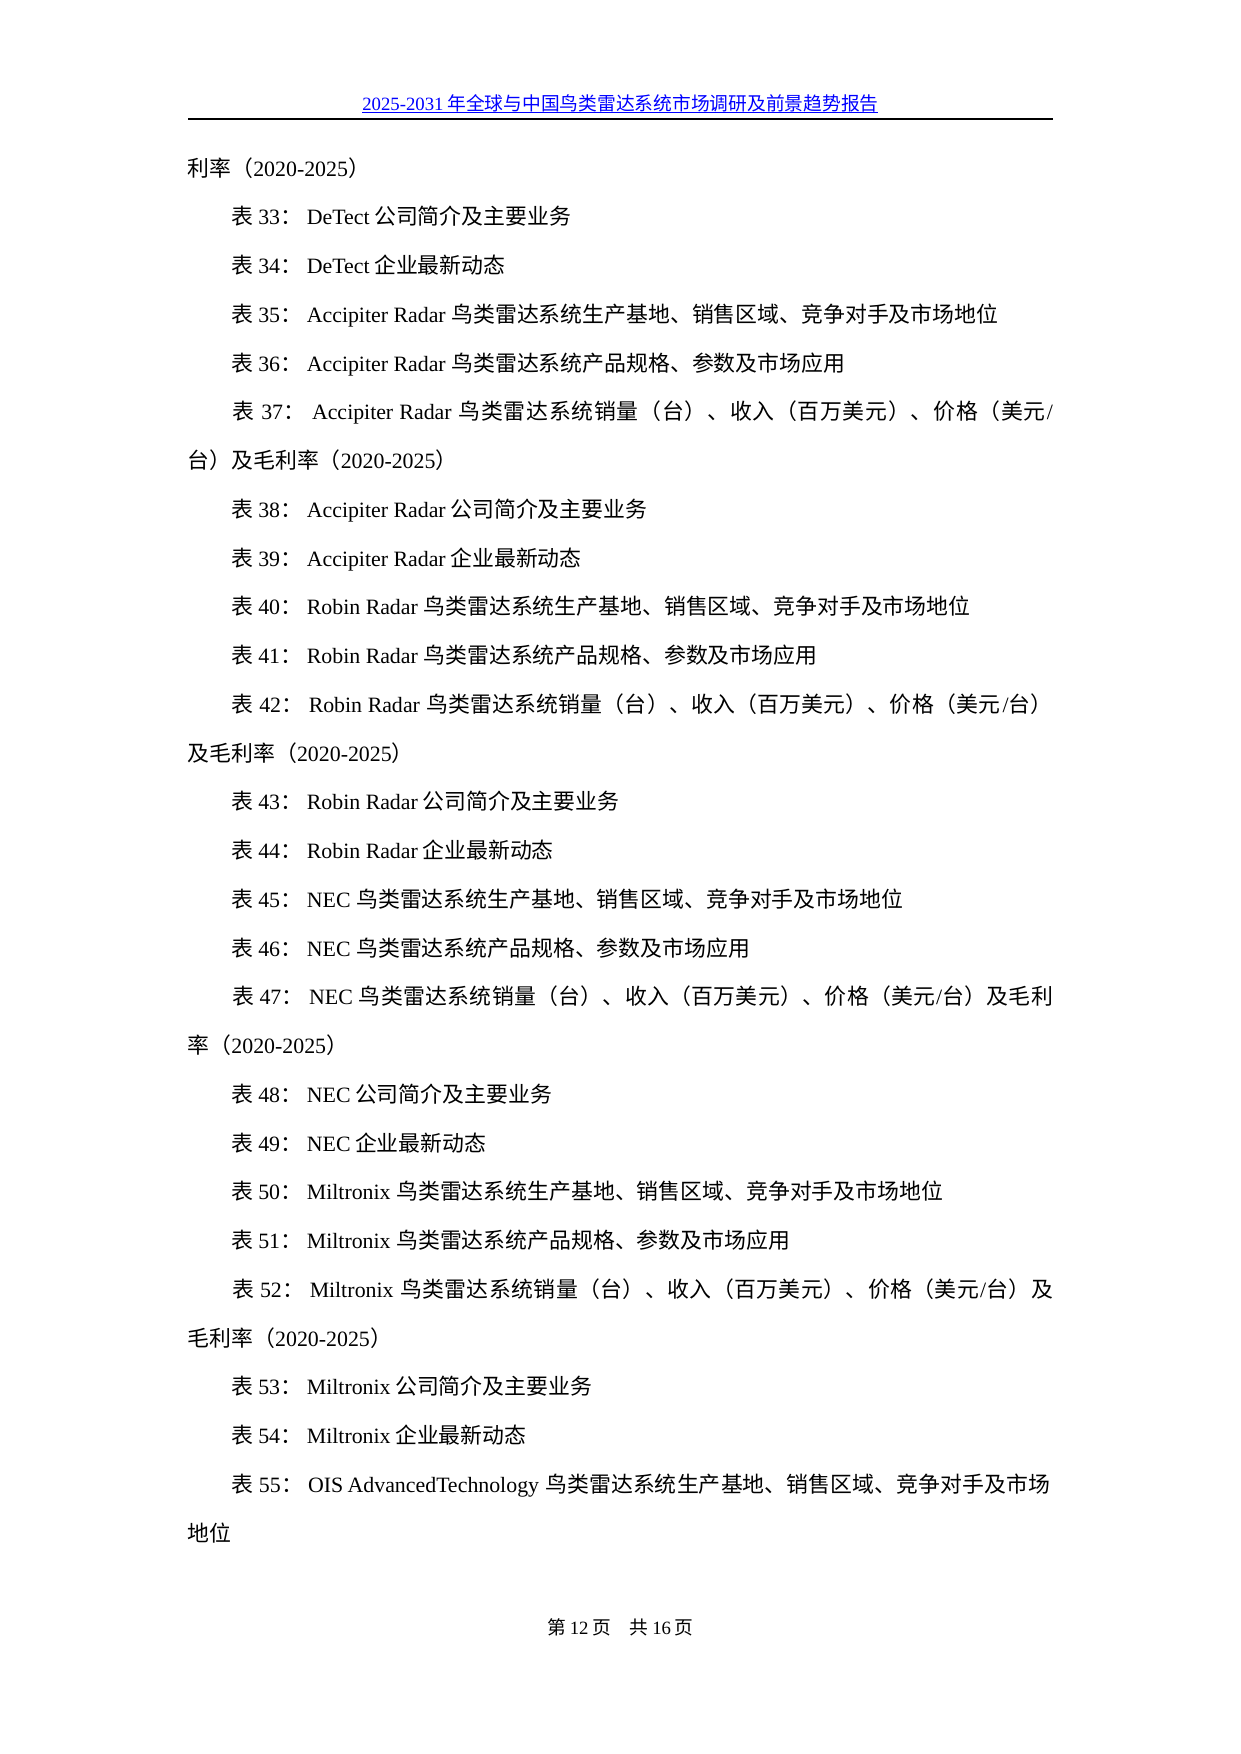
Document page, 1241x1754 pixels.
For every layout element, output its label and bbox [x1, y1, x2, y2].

text [187, 150, 1053, 1548]
